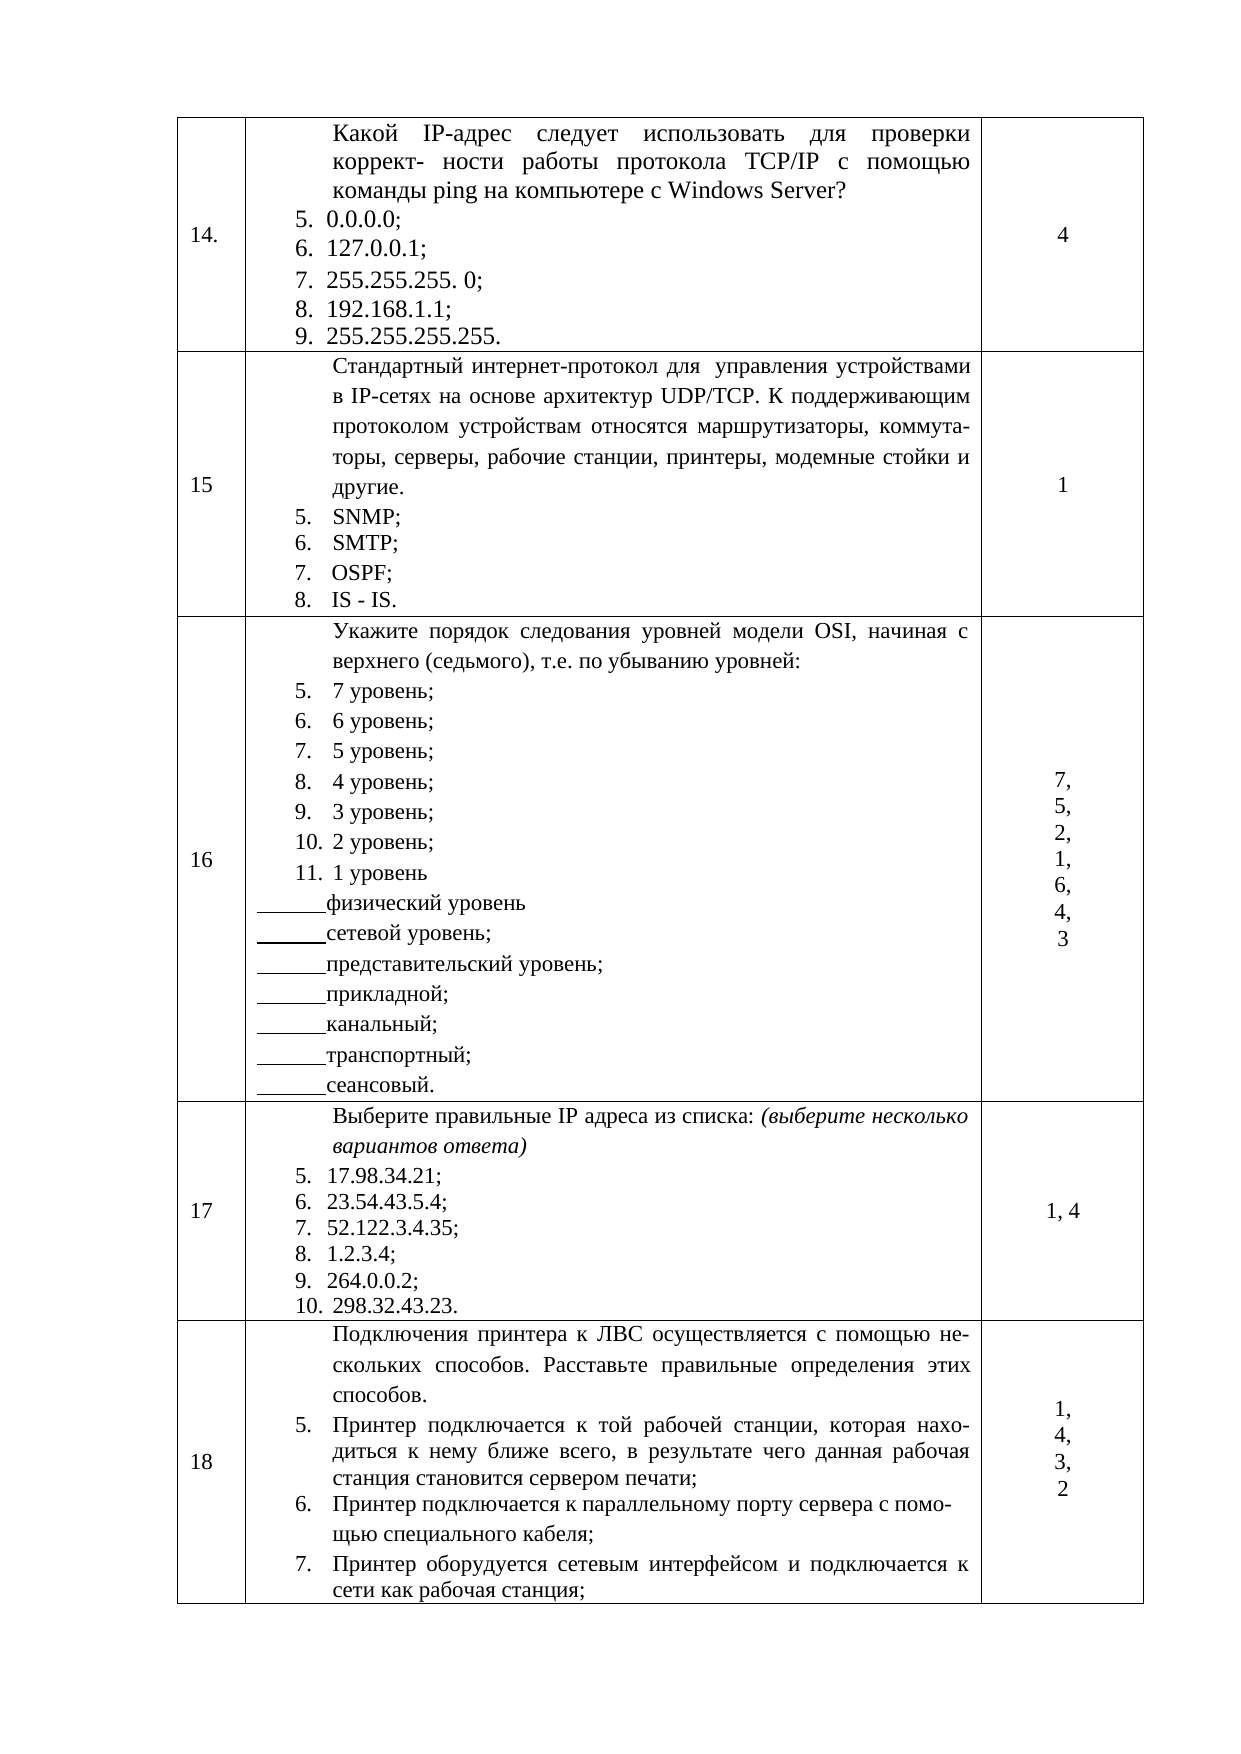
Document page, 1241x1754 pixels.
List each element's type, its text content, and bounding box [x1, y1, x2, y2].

table_cell 17 [178, 1102, 245, 1319]
table_cell 16 [178, 617, 245, 1101]
table_cell 1, 4, 3, 2 [982, 1321, 1143, 1603]
table_cell 18 [178, 1321, 245, 1603]
table_cell Укажите порядок следования уровней модели OSI, начиная с верхнего (седьмого), т.е. по убыванию уровней: 7 уровень; 6 уровень; 5 уровень; 4 уровень; 3 уровень; 2 уровень; 1 уровень физический уровень сетевой уровень; представительский уровень; прикладной; канальный; транспортный; сеансовый. [246, 617, 981, 1101]
table_cell Выберите правильные IP адреса из списка: (выберите несколько вариантов ответа) 5. 17.98.34.21; 6. 23.54.43.5.4; 7. 52.122.3.4.35; 8. 1.2.3.4; 9. 264.0.0.2; 10. 298.32.43.23. [246, 1102, 981, 1319]
table_cell 15 [178, 352, 245, 616]
table_cell 1 [982, 352, 1143, 616]
table_cell Подключения принтера к ЛВС осуществляется с помощью не- скольких способов. Расставьте правильные определения этих способов. Принтер подключается к той рабочей станции, которая нахо- диться к нему ближе всего, в результате чего данная рабочая станция становится сервером печати; Принтер подключается к параллельному порту сервера с помо- щью специального кабеля; Принтер оборудуется сетевым интерфейсом и подключается к сети как рабочая станция; [246, 1321, 981, 1603]
table_cell Стандартный интернет-протокол для управления устройствами в IP-сетях на основе архитектур UDP/TCP. К поддерживающим протоколом устройствам относятся маршрутизаторы, коммута- торы, серверы, рабочие станции, принтеры, модемные стойки и другие. SNMP; SMTP; OSPF; IS - IS. [246, 352, 981, 616]
table_header 14. [178, 118, 245, 351]
table_header Какой IP-адрес следует использовать для проверки коррект- ности работы протокола TCP/IP с помощью команды ping на компьютере с Windows Server? 5. 0.0.0.0; 6. 127.0.0.1; 7. 255.255.255. 0; 8. 192.168.1.1; 9. 255.255.255.255. [246, 118, 981, 351]
table_cell 1, 4 [982, 1102, 1143, 1319]
table_cell 7, 5, 2, 1, 6, 4, 3 [982, 617, 1143, 1101]
table_header 4 [982, 118, 1143, 351]
